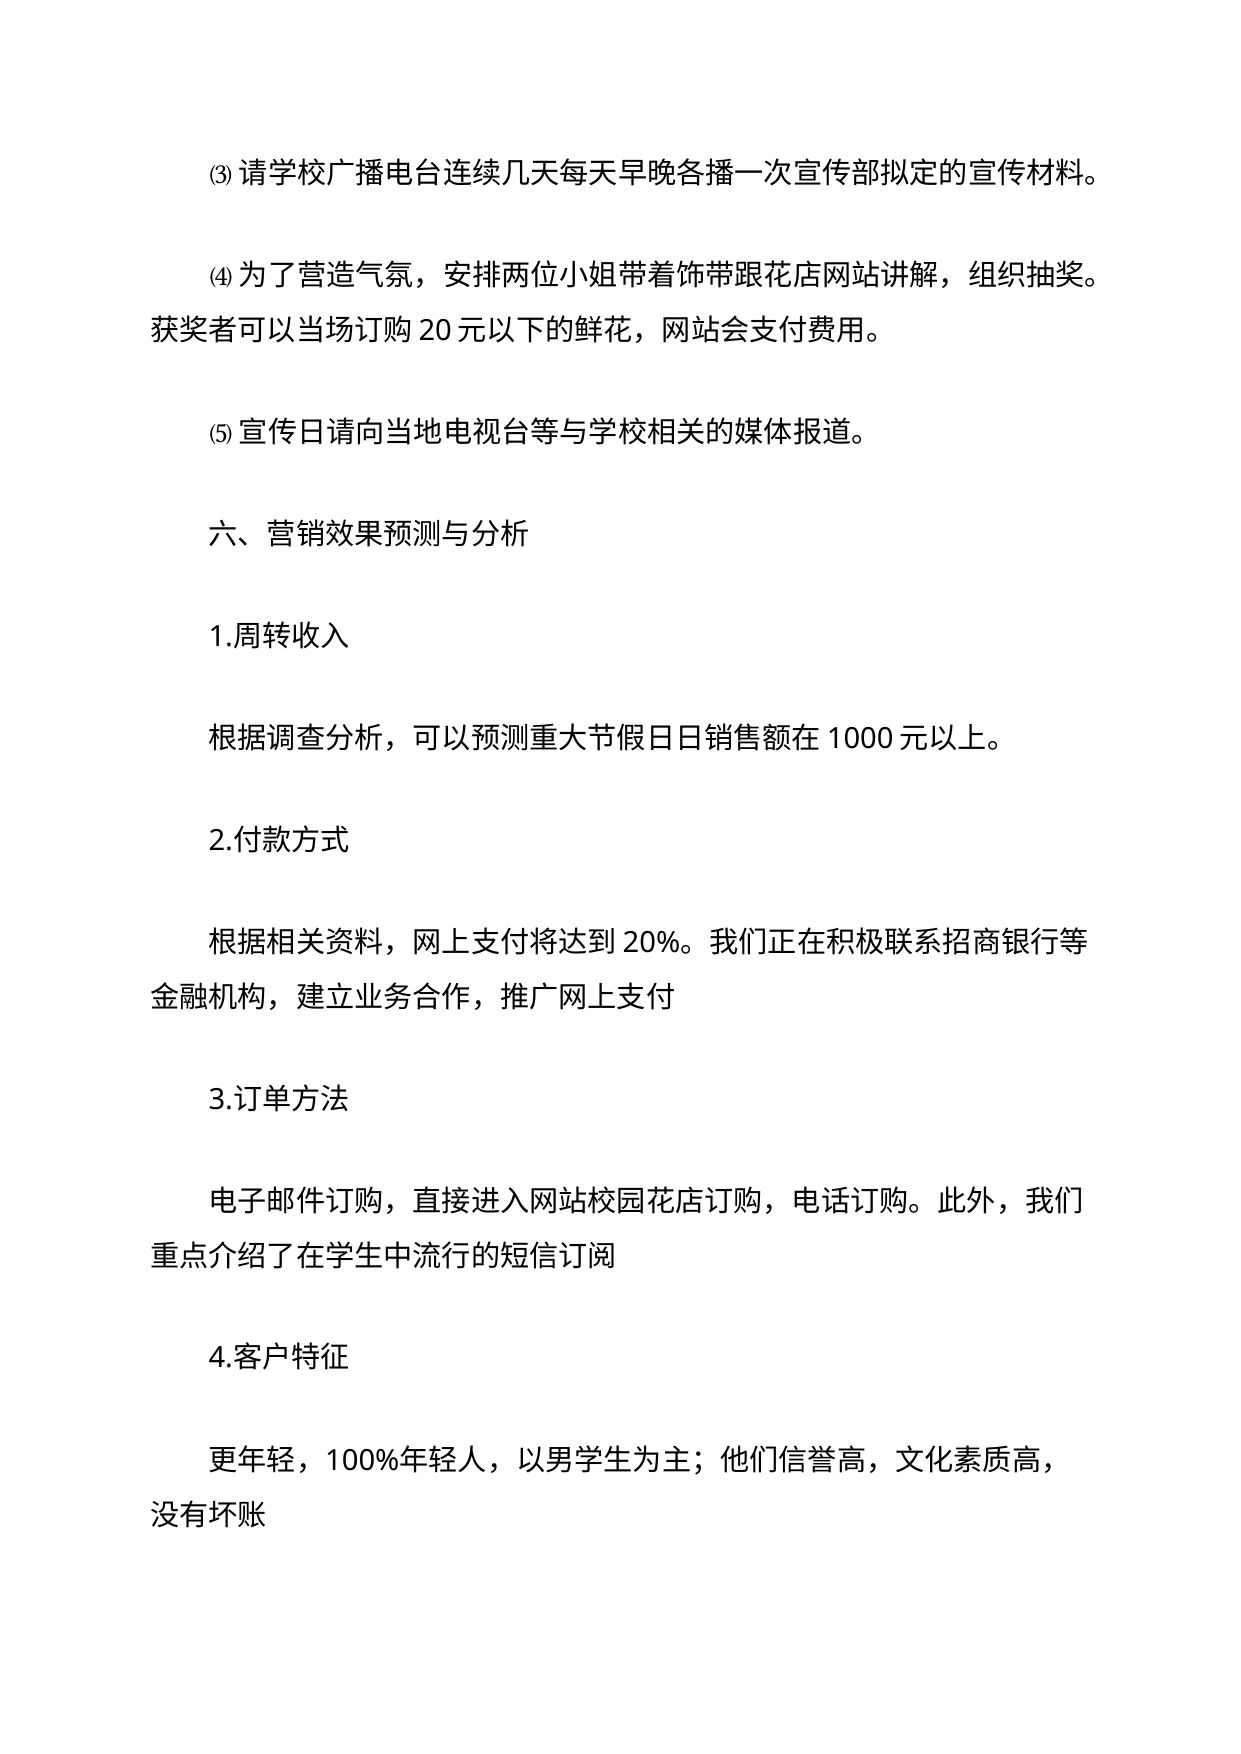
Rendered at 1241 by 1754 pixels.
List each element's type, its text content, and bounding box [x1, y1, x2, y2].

text 3.订单方法 [150, 1075, 1090, 1118]
text 4.客户特征 [150, 1334, 1090, 1376]
text 根据相关资料，网上支付将达到20%。我们正在积极联系招商银行等金融机构，建立业务合作，推广网上支付 [150, 919, 1090, 1016]
text 根据调查分析，可以预测重大节假日日销售额在1000元以上。 [150, 715, 1090, 757]
text 更年轻，100%年轻人，以男学生为主；他们信誉高，文化素质高，没有坏账 [150, 1436, 1090, 1533]
text 2.付款方式 [150, 817, 1090, 859]
text 1.周转收入 [150, 613, 1090, 655]
text ⑶请学校广播电台连续几天每天早晚各播一次宣传部拟定的宣传材料。 [150, 150, 1090, 192]
text 电子邮件订购，直接进入网站校园花店订购，电话订购。此外，我们重点介绍了在学生中流行的短信订阅 [150, 1177, 1090, 1274]
text ⑸宣传日请向当地电视台等与学校相关的媒体报道。 [150, 409, 1090, 451]
text ⑷为了营造气氛，安排两位小姐带着饰带跟花店网站讲解，组织抽奖。获奖者可以当场订购20元以下的鲜花，网站会支付费用。 [150, 252, 1090, 349]
text 六、营销效果预测与分析 [150, 511, 1090, 553]
